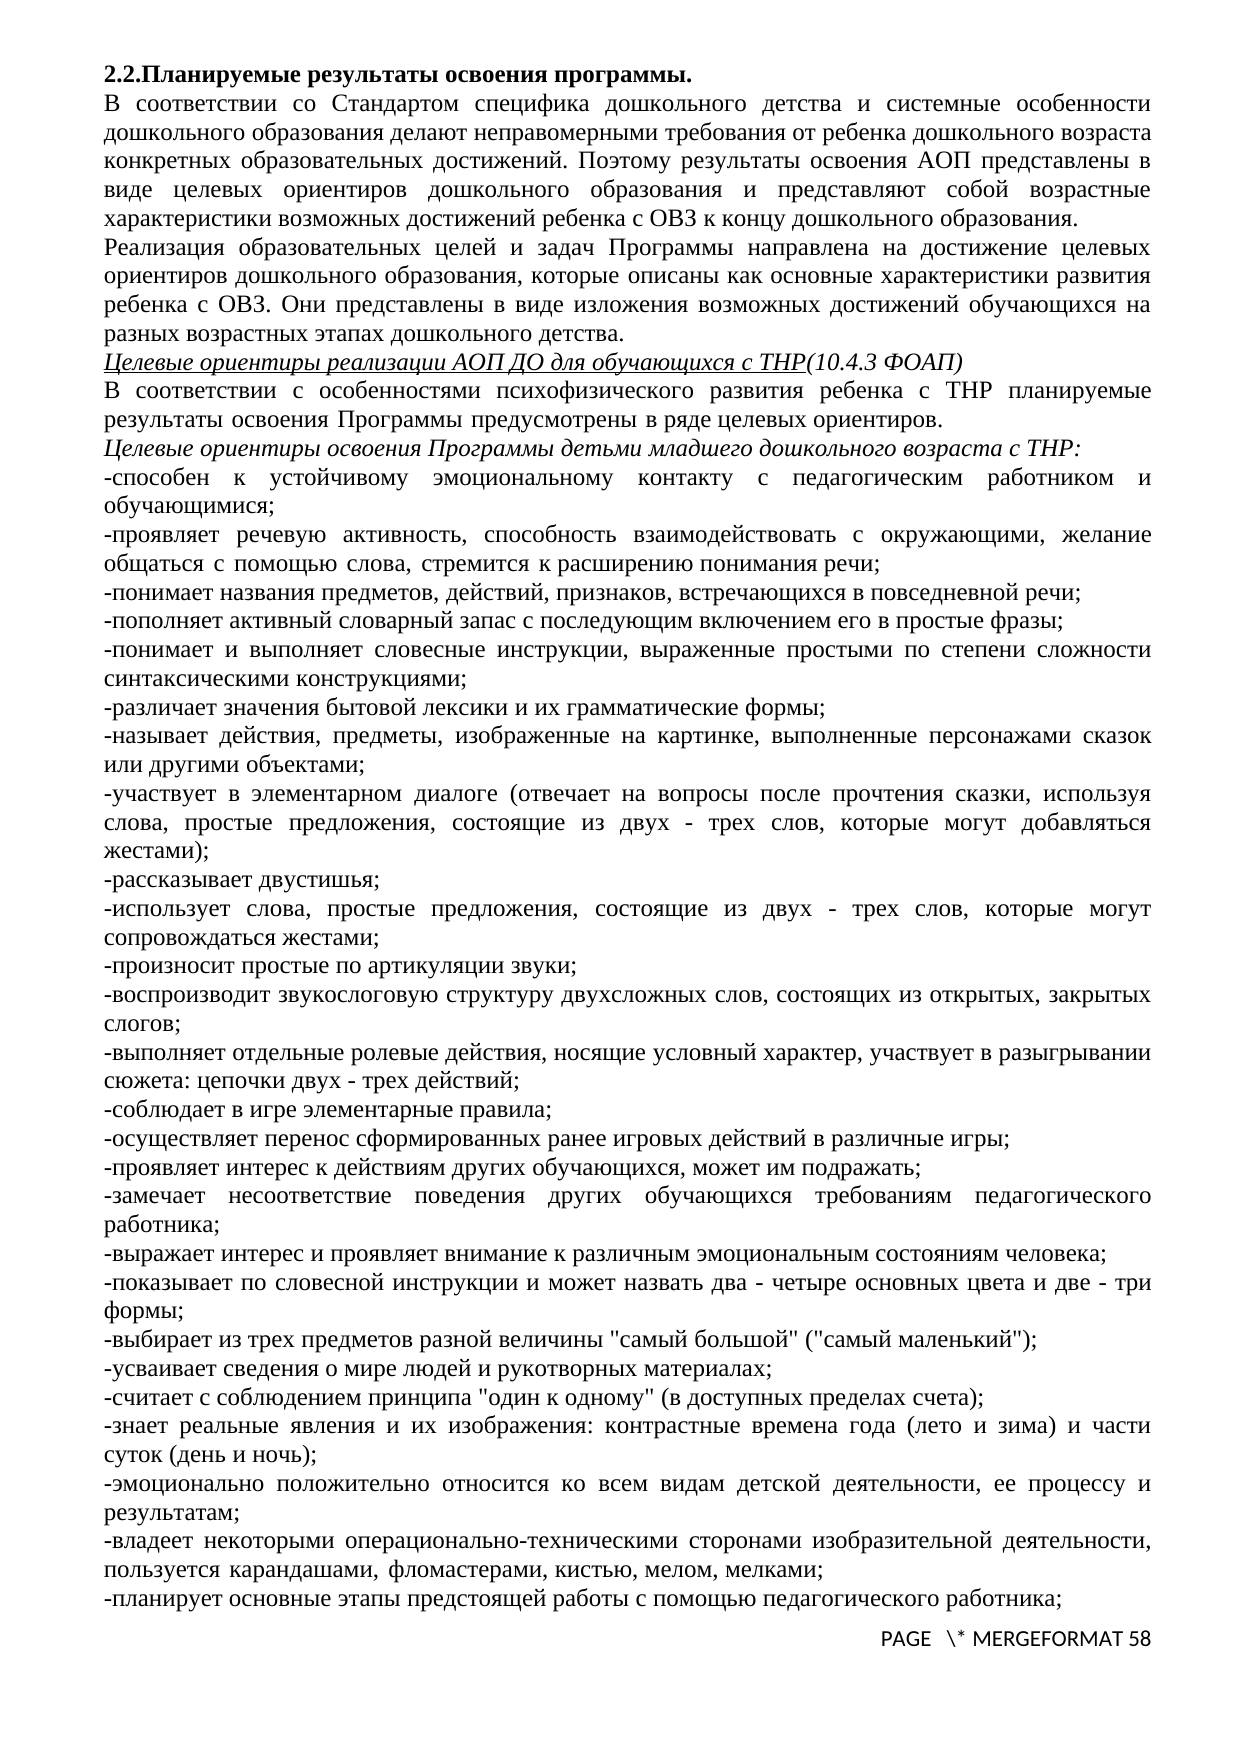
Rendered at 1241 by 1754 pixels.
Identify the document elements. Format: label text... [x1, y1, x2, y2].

text -замечает несоответствие поведения других обучающихся требованиям педагогического работника; [103, 1180, 1152, 1238]
text -выполняет отдельные ролевые действия, носящие условный характер, участвует в разыгрывании сюжета: цепочки двух - трех действий; [103, 1037, 1152, 1094]
text В соответствии со Стандартом специфика дошкольного детства и системные особенности дошкольного образования делают неправомерными требования от ребенка дошкольного возраста конкретных образовательных достижений. Поэтому результаты освоения АОП представлены в виде целевых ориентиров дошкольного образования и представляют собой возрастные характеристики возможных достижений ребенка с ОВЗ к концу дошкольного образования. [103, 88, 1152, 232]
text -планирует основные этапы предстоящей работы с помощью педагогического работника; [103, 1583, 1152, 1612]
text -эмоционально положительно относится ко всем видам детской деятельности, ее процессу и результатам; [103, 1468, 1152, 1525]
text -выражает интерес и проявляет внимание к различным эмоциональным состояниям человека; [103, 1238, 1152, 1267]
text -осуществляет перенос сформированных ранее игровых действий в различные игры; [103, 1123, 1152, 1152]
text Реализация образовательных целей и задач Программы направлена на достижение целевых ориентиров дошкольного образования, которые описаны как основные характеристики развития ребенка с ОВЗ. Они представлены в виде изложения возможных достижений обучающихся на разных возрастных этапах дошкольного детства. [103, 232, 1152, 347]
text -знает реальные явления и их изображения: контрастные времена года (лето и зима) и части суток (день и ночь); [103, 1410, 1152, 1468]
text -считает с соблюдением принципа "один к одному" (в доступных пределах счета); [103, 1382, 1152, 1410]
text В соответствии с особенностями психофизического развития ребенка с ТНР планируемые результаты освоения Программы предусмотрены в ряде целевых ориентиров. [103, 375, 1152, 433]
text -владеет некоторыми операционально-техническими сторонами изобразительной деятельности, пользуется карандашами, фломастерами, кистью, мелом, мелками; [103, 1525, 1152, 1583]
text 2.2.Планируемые результаты освоения программы. [103, 59, 1152, 88]
text -показывает по словесной инструкции и может назвать два - четыре основных цвета и две - три формы; [103, 1267, 1152, 1324]
text -называет действия, предметы, изображенные на картинке, выполненные персонажами сказок или другими объектами; [103, 720, 1152, 778]
text -пополняет активный словарный запас с последующим включением его в простые фразы; [103, 605, 1152, 634]
text -различает значения бытовой лексики и их грамматические формы; [103, 692, 1152, 720]
text Целевые ориентиры освоения Программы детьми младшего дошкольного возраста с ТНР: [103, 433, 1152, 462]
text -произносит простые по артикуляции звуки; [103, 950, 1152, 979]
text -проявляет речевую активность, способность взаимодействовать с окружающими, желание общаться с помощью слова, стремится к расширению понимания речи; [103, 519, 1152, 577]
text Целевые ориентиры реализации АОП ДО для обучающихся с ТНР(10.4.3 ФОАП) [103, 347, 1152, 375]
text -соблюдает в игре элементарные правила; [103, 1094, 1152, 1123]
text -участвует в элементарном диалоге (отвечает на вопросы после прочтения сказки, используя слова, простые предложения, состоящие из двух - трех слов, которые могут добавляться жестами); [103, 778, 1152, 864]
text -воспроизводит звукослоговую структуру двухсложных слов, состоящих из открытых, закрытых слогов; [103, 979, 1152, 1037]
text -способен к устойчивому эмоциональному контакту с педагогическим работником и обучающимися; [103, 462, 1152, 519]
text -понимает и выполняет словесные инструкции, выраженные простыми по степени сложности синтаксическими конструкциями; [103, 634, 1152, 692]
text -выбирает из трех предметов разной величины "самый большой" ("самый маленький"); [103, 1324, 1152, 1353]
text -усваивает сведения о мире людей и рукотворных материалах; [103, 1353, 1152, 1382]
text -понимает названия предметов, действий, признаков, встречающихся в повседневной речи; [103, 577, 1152, 605]
text -использует слова, простые предложения, состоящие из двух - трех слов, которые могут сопровождаться жестами; [103, 893, 1152, 950]
text -рассказывает двустишья; [103, 864, 1152, 893]
text -проявляет интерес к действиям других обучающихся, может им подражать; [103, 1152, 1152, 1180]
